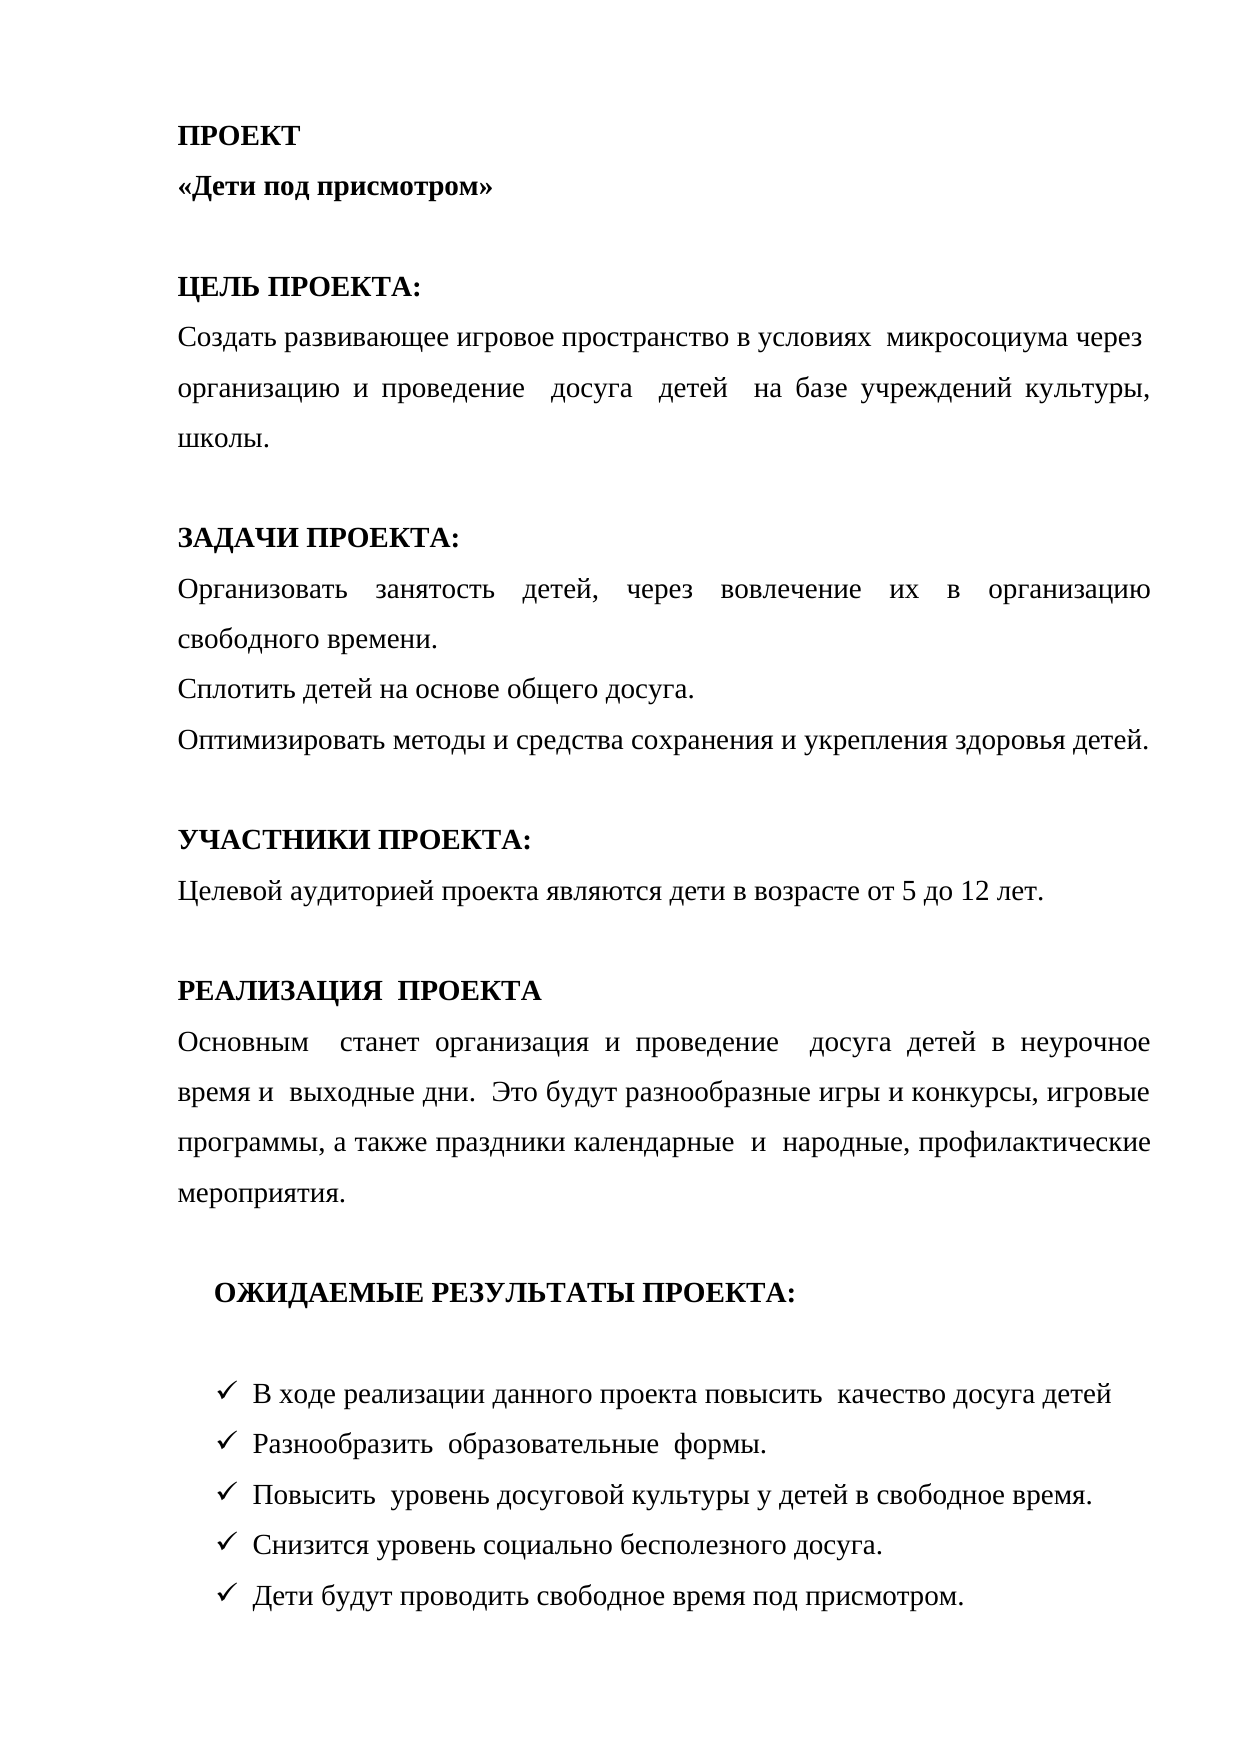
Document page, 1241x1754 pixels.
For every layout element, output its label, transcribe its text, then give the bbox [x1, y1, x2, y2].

text Целевой аудиторией проекта являются дети в возрасте от 5 до 12 лет. [177, 873, 1152, 906]
text ПРОЕКТ [177, 118, 1152, 152]
text УЧАСТНИКИ ПРОЕКТА: [177, 822, 1152, 856]
list Снизится уровень социально бесполезного досуга. [215, 1527, 1152, 1561]
list Повысить уровень досуговой культуры у детей в свободное время. [215, 1477, 1152, 1510]
list Разнообразить образовательные формы. [215, 1426, 1152, 1460]
list В ходе реализации данного проекта повысить качество досуга детей [215, 1376, 1152, 1409]
text Основным станет организация и проведение досуга детей в неурочное время и выходные дни. Это будут разнообразные игры и конкурсы, игровые программы, а также праздники календарные и народные, профилактические мероприятия. [177, 1024, 1152, 1208]
text Организовать занятость детей, через вовлечение их в организацию свободного времени. [177, 571, 1152, 655]
text ОЖИДАЕМЫЕ РЕЗУЛЬТАТЫ ПРОЕКТА: [177, 1275, 1152, 1309]
text ЦЕЛЬ ПРОЕКТА: [177, 269, 1152, 303]
list Дети будут проводить свободное время под присмотром. [215, 1578, 1152, 1611]
text «Дети под присмотром» [177, 168, 1152, 202]
text Сплотить детей на основе общего досуга. [177, 672, 1152, 705]
text организацию и проведение досуга детей на базе учреждений культуры, школы. [177, 370, 1152, 453]
text ЗАДАЧИ ПРОЕКТА: [177, 521, 1152, 554]
text РЕАЛИЗАЦИЯ ПРОЕКТА [177, 973, 1152, 1007]
text Оптимизировать методы и средства сохранения и укрепления здоровья детей. [177, 722, 1152, 755]
text Создать развивающее игровое пространство в условиях микросоциума через [177, 319, 1152, 353]
